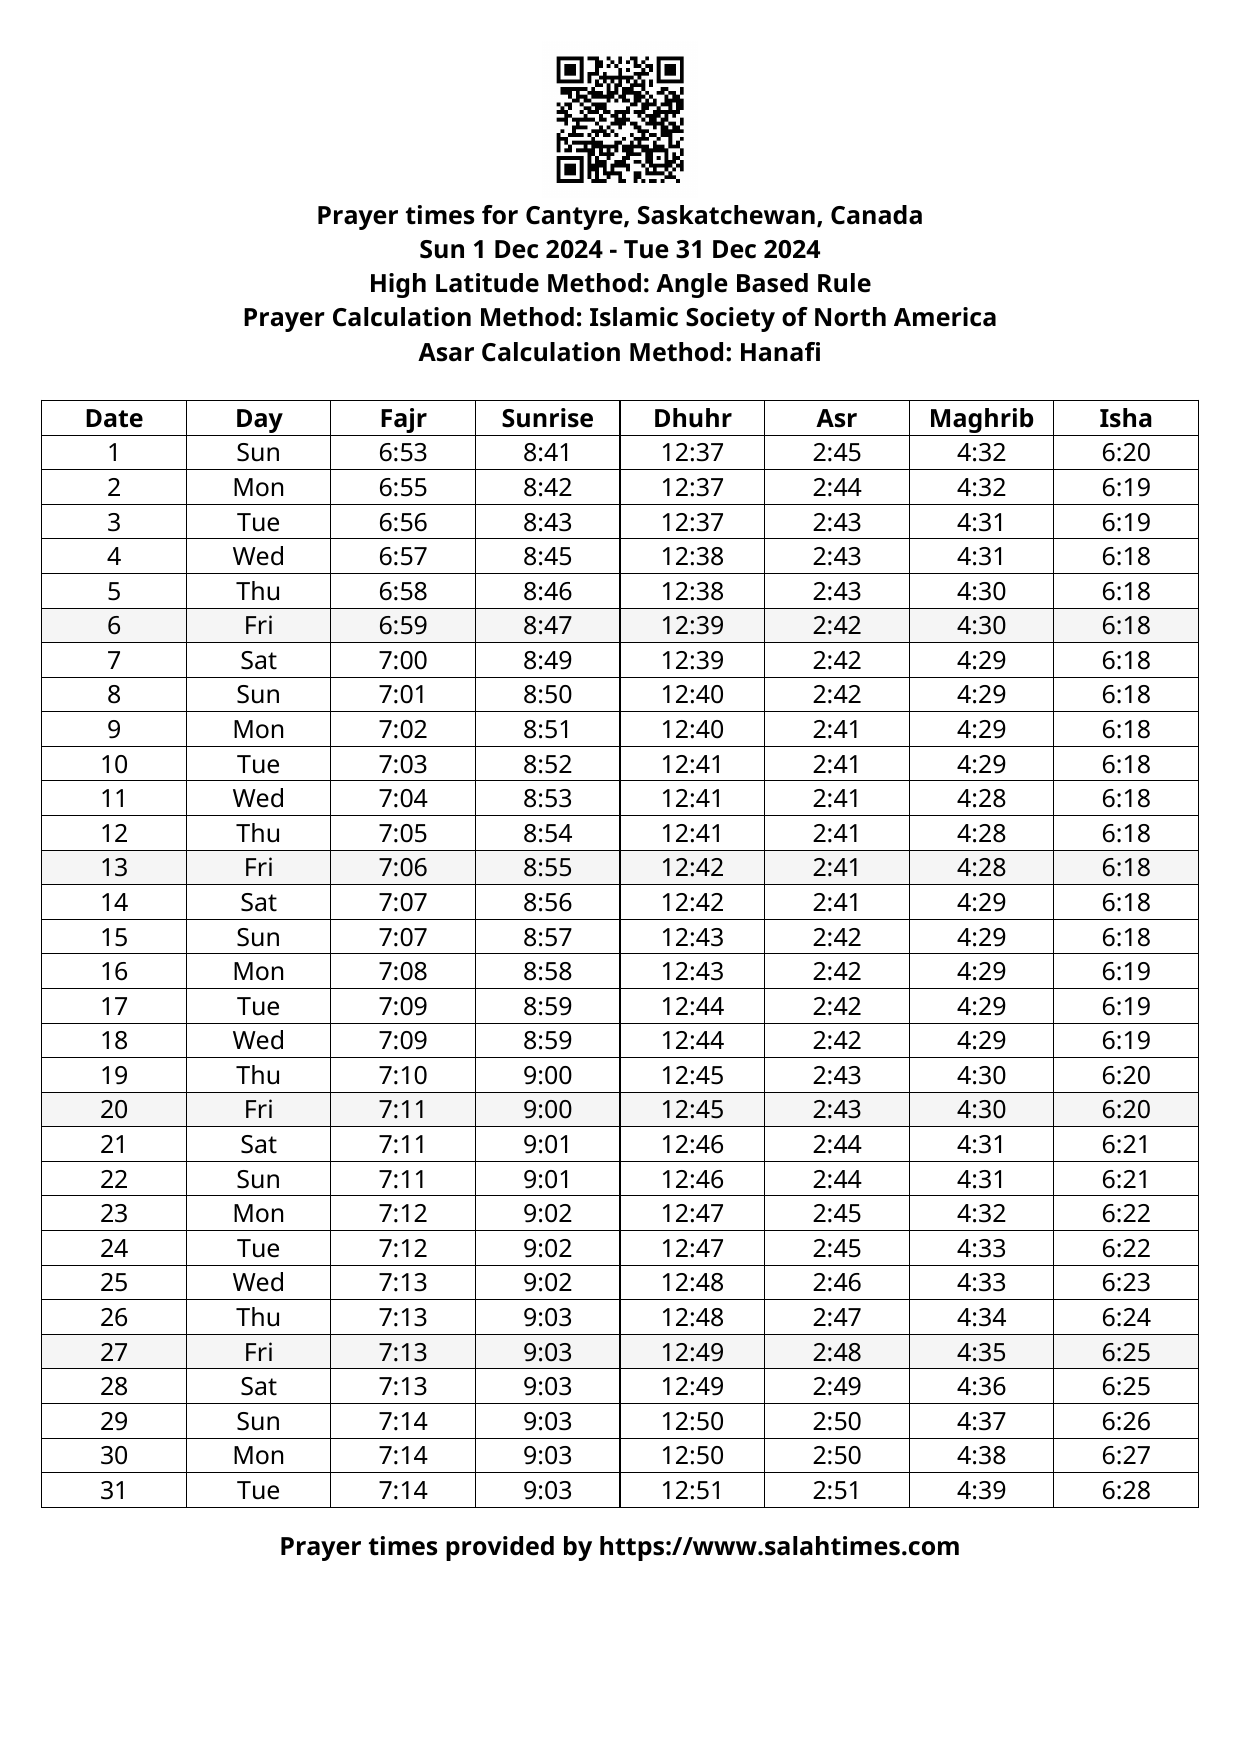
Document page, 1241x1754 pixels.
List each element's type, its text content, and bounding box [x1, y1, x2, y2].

table_cell 2:43 [765, 1058, 909, 1092]
table_cell 6:25 [1054, 1369, 1198, 1403]
table_cell 6:18 [1054, 851, 1198, 884]
table_cell 6:21 [1054, 1162, 1198, 1195]
table_cell 7:12 [331, 1231, 475, 1264]
table_cell 8:43 [476, 505, 619, 538]
table_cell 12:38 [621, 574, 764, 607]
table_cell 9 [42, 712, 186, 746]
table_cell 6:27 [1054, 1439, 1198, 1472]
table_cell Tue [187, 1473, 330, 1507]
table_cell 8:47 [476, 609, 619, 642]
table_cell 8:59 [476, 989, 619, 1022]
table_cell Wed [187, 539, 330, 573]
table_cell 6:18 [1054, 539, 1198, 573]
table_cell 7:14 [331, 1404, 475, 1437]
table_cell 8:58 [476, 954, 619, 988]
text Sun 1 Dec 2024 - Tue 31 Dec 2024 [42, 232, 1198, 266]
table_cell 4:30 [910, 1093, 1053, 1126]
table_header Maghrib [910, 401, 1053, 434]
table_cell 12:46 [621, 1162, 764, 1195]
table_cell 2 [42, 470, 186, 504]
table_cell Mon [187, 954, 330, 988]
table_cell 8:55 [476, 851, 619, 884]
table_cell 31 [42, 1473, 186, 1507]
table_cell 9:01 [476, 1162, 619, 1195]
table_cell 2:42 [765, 678, 909, 711]
table_header Date [42, 401, 186, 434]
table_cell 6 [42, 609, 186, 642]
table_cell 12:46 [621, 1127, 764, 1161]
table_cell 8:53 [476, 781, 619, 815]
table_cell 7:11 [331, 1127, 475, 1161]
table_cell 7:13 [331, 1369, 475, 1403]
table_cell 2:50 [765, 1404, 909, 1437]
table_cell 4:29 [910, 747, 1053, 780]
table_cell 7:08 [331, 954, 475, 988]
table_cell 6:19 [1054, 954, 1198, 988]
table_cell 4:32 [910, 1196, 1053, 1230]
table_header Isha [1054, 401, 1198, 434]
table_cell 12:51 [621, 1473, 764, 1507]
table_cell 4:31 [910, 539, 1053, 573]
table_cell 9:03 [476, 1300, 619, 1334]
table_cell 13 [42, 851, 186, 884]
table_cell 7:05 [331, 816, 475, 849]
table_cell Fri [187, 1093, 330, 1126]
text High Latitude Method: Angle Based Rule [42, 266, 1198, 300]
table_cell Sun [187, 436, 330, 469]
table_cell 2:45 [765, 1231, 909, 1264]
table_cell 6:18 [1054, 574, 1198, 607]
table_cell 2:48 [765, 1335, 909, 1368]
picture [542, 41, 699, 198]
table_cell 12:43 [621, 954, 764, 988]
table_cell 6:25 [1054, 1335, 1198, 1368]
table_cell 12 [42, 816, 186, 849]
table_cell 12:39 [621, 643, 764, 677]
table_cell 7:14 [331, 1473, 475, 1507]
table_cell 6:19 [1054, 1024, 1198, 1057]
table_cell 4:34 [910, 1300, 1053, 1334]
table_cell 7:11 [331, 1093, 475, 1126]
table_cell 6:20 [1054, 1058, 1198, 1092]
table_cell 4:32 [910, 436, 1053, 469]
table_cell 11 [42, 781, 186, 815]
table_cell 6:22 [1054, 1231, 1198, 1264]
table_cell 8:56 [476, 885, 619, 919]
text Asar Calculation Method: Hanafi [42, 334, 1198, 368]
table_cell 6:18 [1054, 920, 1198, 953]
table_cell 2:41 [765, 747, 909, 780]
table_cell 6:56 [331, 505, 475, 538]
table_cell 8:42 [476, 470, 619, 504]
table_cell 4:28 [910, 851, 1053, 884]
table_cell 4:30 [910, 574, 1053, 607]
table_cell 9:03 [476, 1335, 619, 1368]
table_cell 7:02 [331, 712, 475, 746]
table_cell 4:30 [910, 1058, 1053, 1092]
table_cell 6:20 [1054, 1093, 1198, 1126]
table_cell Tue [187, 747, 330, 780]
table_cell 4:30 [910, 609, 1053, 642]
table_cell Sat [187, 885, 330, 919]
table_cell Mon [187, 1196, 330, 1230]
table_cell 4:31 [910, 1127, 1053, 1161]
table_cell 2:42 [765, 989, 909, 1022]
table_cell Tue [187, 1231, 330, 1264]
table_cell 7:07 [331, 920, 475, 953]
table_cell 12:43 [621, 920, 764, 953]
table_cell 7 [42, 643, 186, 677]
table_cell Fri [187, 609, 330, 642]
table_cell 12:44 [621, 989, 764, 1022]
table_cell 24 [42, 1231, 186, 1264]
table_cell 6:22 [1054, 1196, 1198, 1230]
table_cell 12:40 [621, 678, 764, 711]
table_cell 25 [42, 1266, 186, 1299]
table_cell Sun [187, 1404, 330, 1437]
table_cell 4:39 [910, 1473, 1053, 1507]
table_cell 6:18 [1054, 678, 1198, 711]
table_cell 2:42 [765, 643, 909, 677]
table_cell 12:38 [621, 539, 764, 573]
table_cell 3 [42, 505, 186, 538]
table_cell 2:44 [765, 470, 909, 504]
table_cell 8:54 [476, 816, 619, 849]
table_cell 6:58 [331, 574, 475, 607]
table_cell 7:12 [331, 1196, 475, 1230]
table_cell 4:37 [910, 1404, 1053, 1437]
table_cell 12:41 [621, 781, 764, 815]
table_cell 4 [42, 539, 186, 573]
table_cell 4:31 [910, 1162, 1053, 1195]
table_cell 2:47 [765, 1300, 909, 1334]
table_cell 6:57 [331, 539, 475, 573]
table_cell 12:47 [621, 1196, 764, 1230]
table_cell 9:03 [476, 1404, 619, 1437]
table_cell 18 [42, 1024, 186, 1057]
table_cell Mon [187, 712, 330, 746]
table_cell 12:42 [621, 885, 764, 919]
text Prayer times provided by https://www.salahtimes.com [42, 1528, 1198, 1563]
table_cell 7:01 [331, 678, 475, 711]
table_cell Mon [187, 470, 330, 504]
table_cell 2:51 [765, 1473, 909, 1507]
table_cell 28 [42, 1369, 186, 1403]
table_cell 12:45 [621, 1058, 764, 1092]
table_cell Thu [187, 1058, 330, 1092]
table_cell 19 [42, 1058, 186, 1092]
table_header Day [187, 401, 330, 434]
table_cell 7:03 [331, 747, 475, 780]
table_cell Thu [187, 574, 330, 607]
table_cell 21 [42, 1127, 186, 1161]
table_cell 12:42 [621, 851, 764, 884]
table_cell 6:23 [1054, 1266, 1198, 1299]
table_cell 4:38 [910, 1439, 1053, 1472]
table_cell 4:31 [910, 505, 1053, 538]
table_cell 6:18 [1054, 885, 1198, 919]
table_cell 2:45 [765, 1196, 909, 1230]
table_cell 8:45 [476, 539, 619, 573]
table_cell 6:19 [1054, 470, 1198, 504]
table_cell 12:50 [621, 1404, 764, 1437]
table_cell 29 [42, 1404, 186, 1437]
text Prayer times for Cantyre, Saskatchewan, Canada [42, 198, 1198, 232]
table_header Dhuhr [621, 401, 764, 434]
table_cell 6:24 [1054, 1300, 1198, 1334]
table_cell 6:18 [1054, 609, 1198, 642]
table_cell 6:19 [1054, 989, 1198, 1022]
table_cell 12:48 [621, 1300, 764, 1334]
table_cell 2:41 [765, 712, 909, 746]
table_cell 12:45 [621, 1093, 764, 1126]
table_cell 4:29 [910, 1024, 1053, 1057]
table_cell 6:18 [1054, 816, 1198, 849]
table_cell 12:41 [621, 747, 764, 780]
table_cell 12:41 [621, 816, 764, 849]
table_cell Sun [187, 920, 330, 953]
table_cell 4:33 [910, 1231, 1053, 1264]
table_cell 12:48 [621, 1266, 764, 1299]
table_cell Sat [187, 1369, 330, 1403]
table_cell 7:10 [331, 1058, 475, 1092]
table_cell 2:49 [765, 1369, 909, 1403]
table_cell 2:43 [765, 505, 909, 538]
table_cell 8:59 [476, 1024, 619, 1057]
table_cell 2:44 [765, 1127, 909, 1161]
table_cell 22 [42, 1162, 186, 1195]
table_cell 2:50 [765, 1439, 909, 1472]
table_cell 2:44 [765, 1162, 909, 1195]
table_cell 9:03 [476, 1369, 619, 1403]
table_cell 4:35 [910, 1335, 1053, 1368]
table_cell 12:44 [621, 1024, 764, 1057]
table_cell 7:09 [331, 1024, 475, 1057]
table_cell 2:41 [765, 816, 909, 849]
table_cell 6:18 [1054, 643, 1198, 677]
table_cell Tue [187, 505, 330, 538]
table_cell 12:50 [621, 1439, 764, 1472]
table_cell 8:52 [476, 747, 619, 780]
table_cell 2:43 [765, 574, 909, 607]
table_cell 9:02 [476, 1231, 619, 1264]
table_cell 8:50 [476, 678, 619, 711]
table_cell Sun [187, 678, 330, 711]
table_cell 6:18 [1054, 747, 1198, 780]
table_cell Sat [187, 1127, 330, 1161]
table_cell 6:53 [331, 436, 475, 469]
table_cell 20 [42, 1093, 186, 1126]
table_cell 9:03 [476, 1439, 619, 1472]
table_cell 4:29 [910, 920, 1053, 953]
table_header Asr [765, 401, 909, 434]
table_cell 7:13 [331, 1335, 475, 1368]
table_cell 14 [42, 885, 186, 919]
table_cell 4:28 [910, 781, 1053, 815]
table_cell 7:11 [331, 1162, 475, 1195]
table_cell 7:07 [331, 885, 475, 919]
table_cell 9:03 [476, 1473, 619, 1507]
table_cell 4:29 [910, 885, 1053, 919]
table_cell 30 [42, 1439, 186, 1472]
table_cell 12:49 [621, 1369, 764, 1403]
table_cell 12:37 [621, 505, 764, 538]
table_header Fajr [331, 401, 475, 434]
table_cell 2:42 [765, 609, 909, 642]
table_cell 17 [42, 989, 186, 1022]
table_cell 2:42 [765, 1024, 909, 1057]
table_cell 4:29 [910, 643, 1053, 677]
table_cell 6:19 [1054, 505, 1198, 538]
table_cell 6:55 [331, 470, 475, 504]
table_cell 6:59 [331, 609, 475, 642]
table_cell 4:32 [910, 470, 1053, 504]
table_cell 5 [42, 574, 186, 607]
table_cell 2:42 [765, 954, 909, 988]
table_cell 9:00 [476, 1093, 619, 1126]
table_cell 7:06 [331, 851, 475, 884]
table_cell 6:21 [1054, 1127, 1198, 1161]
table_cell 4:29 [910, 712, 1053, 746]
table_cell 6:18 [1054, 712, 1198, 746]
table_cell 6:26 [1054, 1404, 1198, 1437]
table_cell 8:46 [476, 574, 619, 607]
table_cell 2:41 [765, 781, 909, 815]
table_cell 12:39 [621, 609, 764, 642]
table_cell 4:36 [910, 1369, 1053, 1403]
table_cell 9:01 [476, 1127, 619, 1161]
table_cell 26 [42, 1300, 186, 1334]
table_cell 2:46 [765, 1266, 909, 1299]
table_cell 7:13 [331, 1300, 475, 1334]
table_cell 7:04 [331, 781, 475, 815]
table_cell 12:37 [621, 470, 764, 504]
table_cell Thu [187, 1300, 330, 1334]
table_cell 8:49 [476, 643, 619, 677]
table_cell 6:20 [1054, 436, 1198, 469]
table_cell 2:45 [765, 436, 909, 469]
table_cell 9:02 [476, 1196, 619, 1230]
table_cell 7:13 [331, 1266, 475, 1299]
table_cell Tue [187, 989, 330, 1022]
table_cell 2:41 [765, 885, 909, 919]
table_cell 4:29 [910, 678, 1053, 711]
table_cell 2:43 [765, 1093, 909, 1126]
table_cell 23 [42, 1196, 186, 1230]
table_cell Fri [187, 851, 330, 884]
table_cell 12:49 [621, 1335, 764, 1368]
table_cell 2:41 [765, 851, 909, 884]
text Prayer Calculation Method: Islamic Society of North America [42, 300, 1198, 334]
table_cell 4:29 [910, 954, 1053, 988]
table_cell 4:33 [910, 1266, 1053, 1299]
table_cell 10 [42, 747, 186, 780]
table_cell Mon [187, 1439, 330, 1472]
table_cell 9:00 [476, 1058, 619, 1092]
table_cell 8:51 [476, 712, 619, 746]
table_cell 7:09 [331, 989, 475, 1022]
table_cell Thu [187, 816, 330, 849]
table_cell 4:29 [910, 989, 1053, 1022]
table_cell 12:47 [621, 1231, 764, 1264]
table_cell 16 [42, 954, 186, 988]
table_cell Fri [187, 1335, 330, 1368]
table_cell Wed [187, 1024, 330, 1057]
table_cell 1 [42, 436, 186, 469]
table_cell 27 [42, 1335, 186, 1368]
table_cell Wed [187, 1266, 330, 1299]
table_cell 8:41 [476, 436, 619, 469]
table_cell Sun [187, 1162, 330, 1195]
table_cell 2:42 [765, 920, 909, 953]
table_cell 7:00 [331, 643, 475, 677]
table_cell 8 [42, 678, 186, 711]
table_cell 12:40 [621, 712, 764, 746]
table_cell 12:37 [621, 436, 764, 469]
table_cell 15 [42, 920, 186, 953]
table_cell Sat [187, 643, 330, 677]
table_header Sunrise [476, 401, 619, 434]
table_cell 6:18 [1054, 781, 1198, 815]
table_cell 8:57 [476, 920, 619, 953]
table_cell 2:43 [765, 539, 909, 573]
table_cell Wed [187, 781, 330, 815]
table_cell 4:28 [910, 816, 1053, 849]
table_cell 6:28 [1054, 1473, 1198, 1507]
table_cell 7:14 [331, 1439, 475, 1472]
table_cell 9:02 [476, 1266, 619, 1299]
